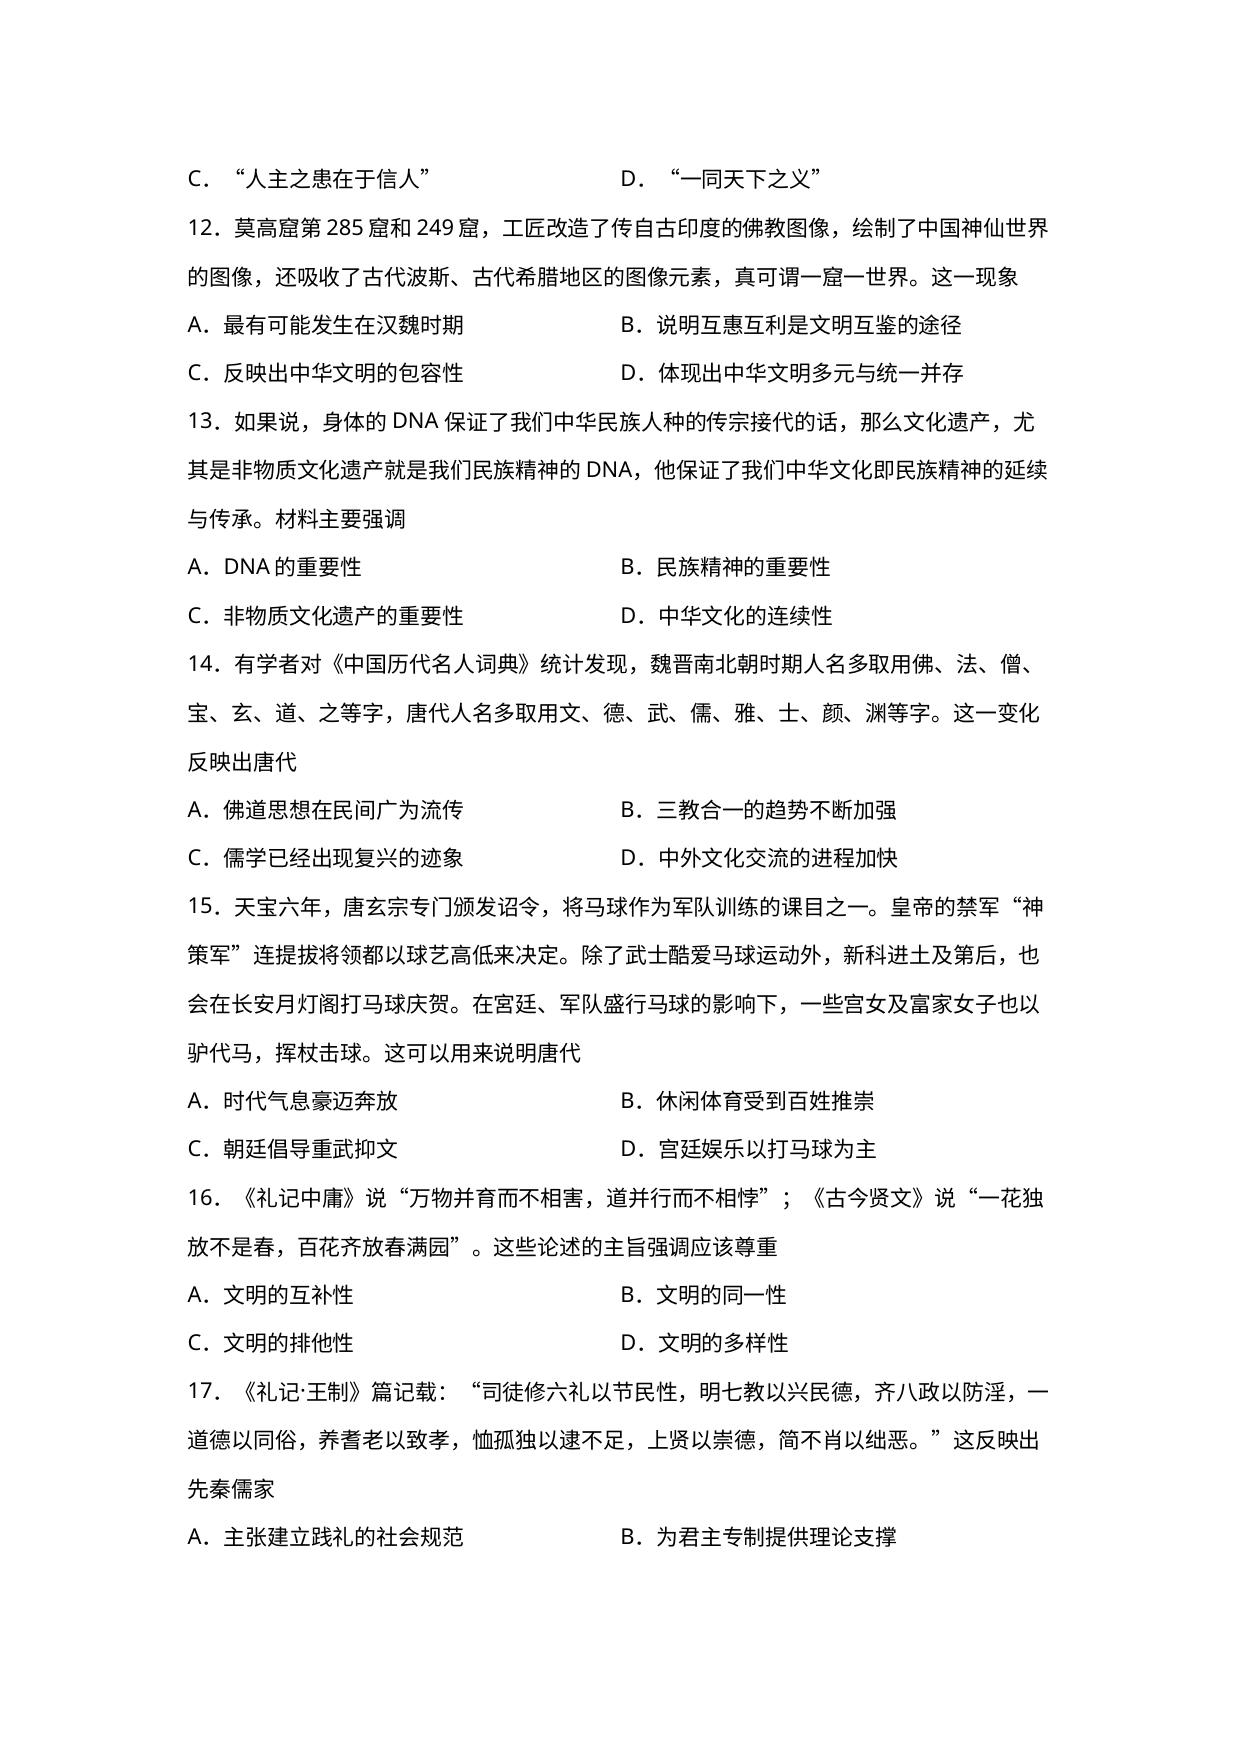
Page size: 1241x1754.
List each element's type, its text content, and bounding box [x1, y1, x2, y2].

text 16．《礼记中庸》说“万物并育而不相害，道并行而不相悖”；《古今贤文》说“一花独放不是春，百花齐放春满园”。这些论述的主旨强调应该尊重 [187, 1180, 1053, 1262]
text A．时代气息豪迈奔放 B．休闲体育受到百姓推崇 [187, 1084, 1053, 1116]
text 14．有学者对《中国历代名人词典》统计发现，魏晋南北朝时期人名多取用佛、法、僧、宝、玄、道、之等字，唐代人名多取用文、德、武、儒、雅、士、颜、渊等字。这一变化反映出唐代 [187, 647, 1053, 777]
text C．非物质文化遗产的重要性 D．中华文化的连续性 [187, 598, 1053, 631]
text A．文明的互补性 B．文明的同一性 [187, 1277, 1053, 1310]
text C．儒学已经出现复兴的迹象 D．中外文化交流的进程加快 [187, 841, 1053, 873]
text A．佛道思想在民间广为流传 B．三教合一的趋势不断加强 [187, 792, 1053, 825]
text 12．莫高窟第285窟和249窟，工匠改造了传自古印度的佛教图像，绘制了中国神仙世界的图像，还吸收了古代波斯、古代希腊地区的图像元素，真可谓一窟一世界。这一现象 [187, 210, 1053, 292]
text C．反映出中华文明的包容性 D．体现出中华文明多元与统一并存 [187, 356, 1053, 388]
text 15．天宝六年，唐玄宗专门颁发诏令，将马球作为军队训练的课目之一。皇帝的禁军“神策军”连提拔将领都以球艺高低来决定。除了武士酷爱马球运动外，新科进土及第后，也会在长安月灯阁打马球庆贺。在宮廷、军队盛行马球的影响下，一些宫女及富家女子也以驴代马，挥杖击球。这可以用来说明唐代 [187, 889, 1053, 1068]
text A．最有可能发生在汉魏时期 B．说明互惠互利是文明互鉴的途径 [187, 307, 1053, 340]
text 17．《礼记·王制》篇记载：“司徒修六礼以节民性，明七教以兴民德，齐八政以防淫，一道德以同俗，养耆老以致孝，恤孤独以逮不足，上贤以崇德，简不肖以绌恶。”这反映出先秦儒家 [187, 1374, 1053, 1504]
text C．文明的排他性 D．文明的多样性 [187, 1326, 1053, 1358]
text A．DNA的重要性 B．民族精神的重要性 [187, 550, 1053, 582]
text 13．如果说，身体的DNA 保证了我们中华民族人种的传宗接代的话，那么文化遗产，尤其是非物质文化遗产就是我们民族精神的DNA，他保证了我们中华文化即民族精神的延续与传承。材料主要强调 [187, 404, 1053, 534]
text C．“人主之患在于信人” D．“一同天下之义” [187, 162, 1053, 194]
text A．主张建立践礼的社会规范 B．为君主专制提供理论支撑 [187, 1520, 1053, 1552]
text C．朝廷倡导重武抑文 D．宫廷娱乐以打马球为主 [187, 1132, 1053, 1164]
